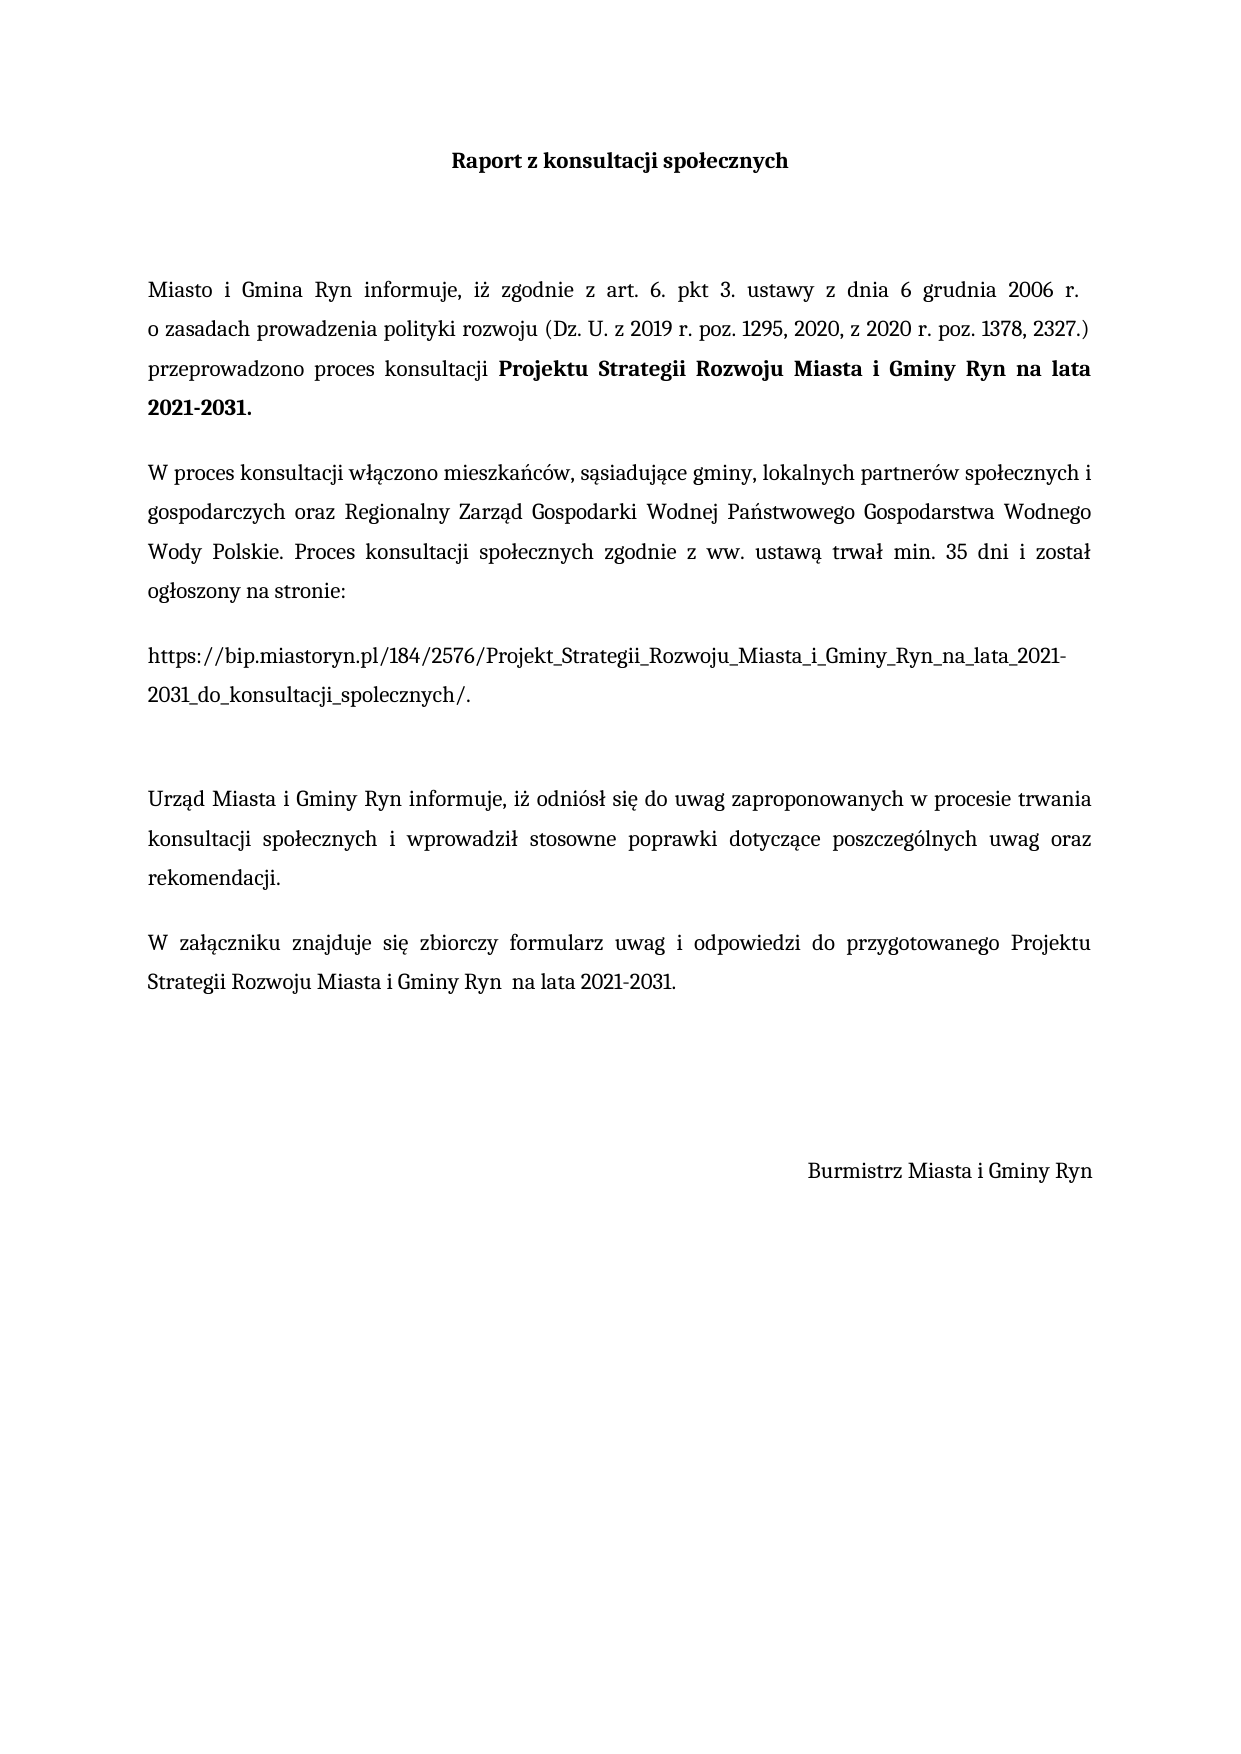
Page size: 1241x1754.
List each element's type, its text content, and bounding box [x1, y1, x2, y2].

text Raport z konsultacji społecznych [148, 148, 1093, 174]
text Urząd Miasta i Gminy Ryn informuje, iż odniósł się do uwag zaproponowanych w procesie trwania konsultacji społecznych i wprowadził stosowne poprawki dotyczące poszczególnych uwag oraz rekomendacji. [148, 786, 1093, 891]
text Burmistrz Miasta i Gminy Ryn [148, 1158, 1093, 1184]
text W proces konsultacji włączono mieszkańców, sąsiadujące gminy, lokalnych partnerów społecznych i gospodarczych oraz Regionalny Zarząd Gospodarki Wodnej Państwowego Gospodarstwa Wodnego Wody Polskie. Proces konsultacji społecznych zgodnie z ww. ustawą trwał min. 35 dni i został ogłoszony na stronie: [148, 459, 1093, 604]
text W załączniku znajduje się zbiorczy formularz uwag i odpowiedzi do przygotowanego Projektu Strategii Rozwoju Miasta i Gminy Ryn na lata 2021-2031. [148, 929, 1093, 995]
text https://bip.miastoryn.pl/184/2576/Projekt_Strategii_Rozwoju_Miasta_i_Gminy_Ryn_na_lata_2021-2031_do_konsultacji_spolecznych/. [148, 642, 1093, 748]
text Miasto i Gmina Ryn informuje, iż zgodnie z art. 6. pkt 3. ustawy z dnia 6 grudnia 2006 r. o zasadach prowadzenia polityki rozwoju (Dz. U. z 2019 r. poz. 1295, 2020, z 2020 r. poz. 1378, 2327.) przeprowadzono proces konsultacji Projektu Strategii Rozwoju Miasta i Gminy Ryn na lata 2021-2031. [148, 277, 1093, 421]
